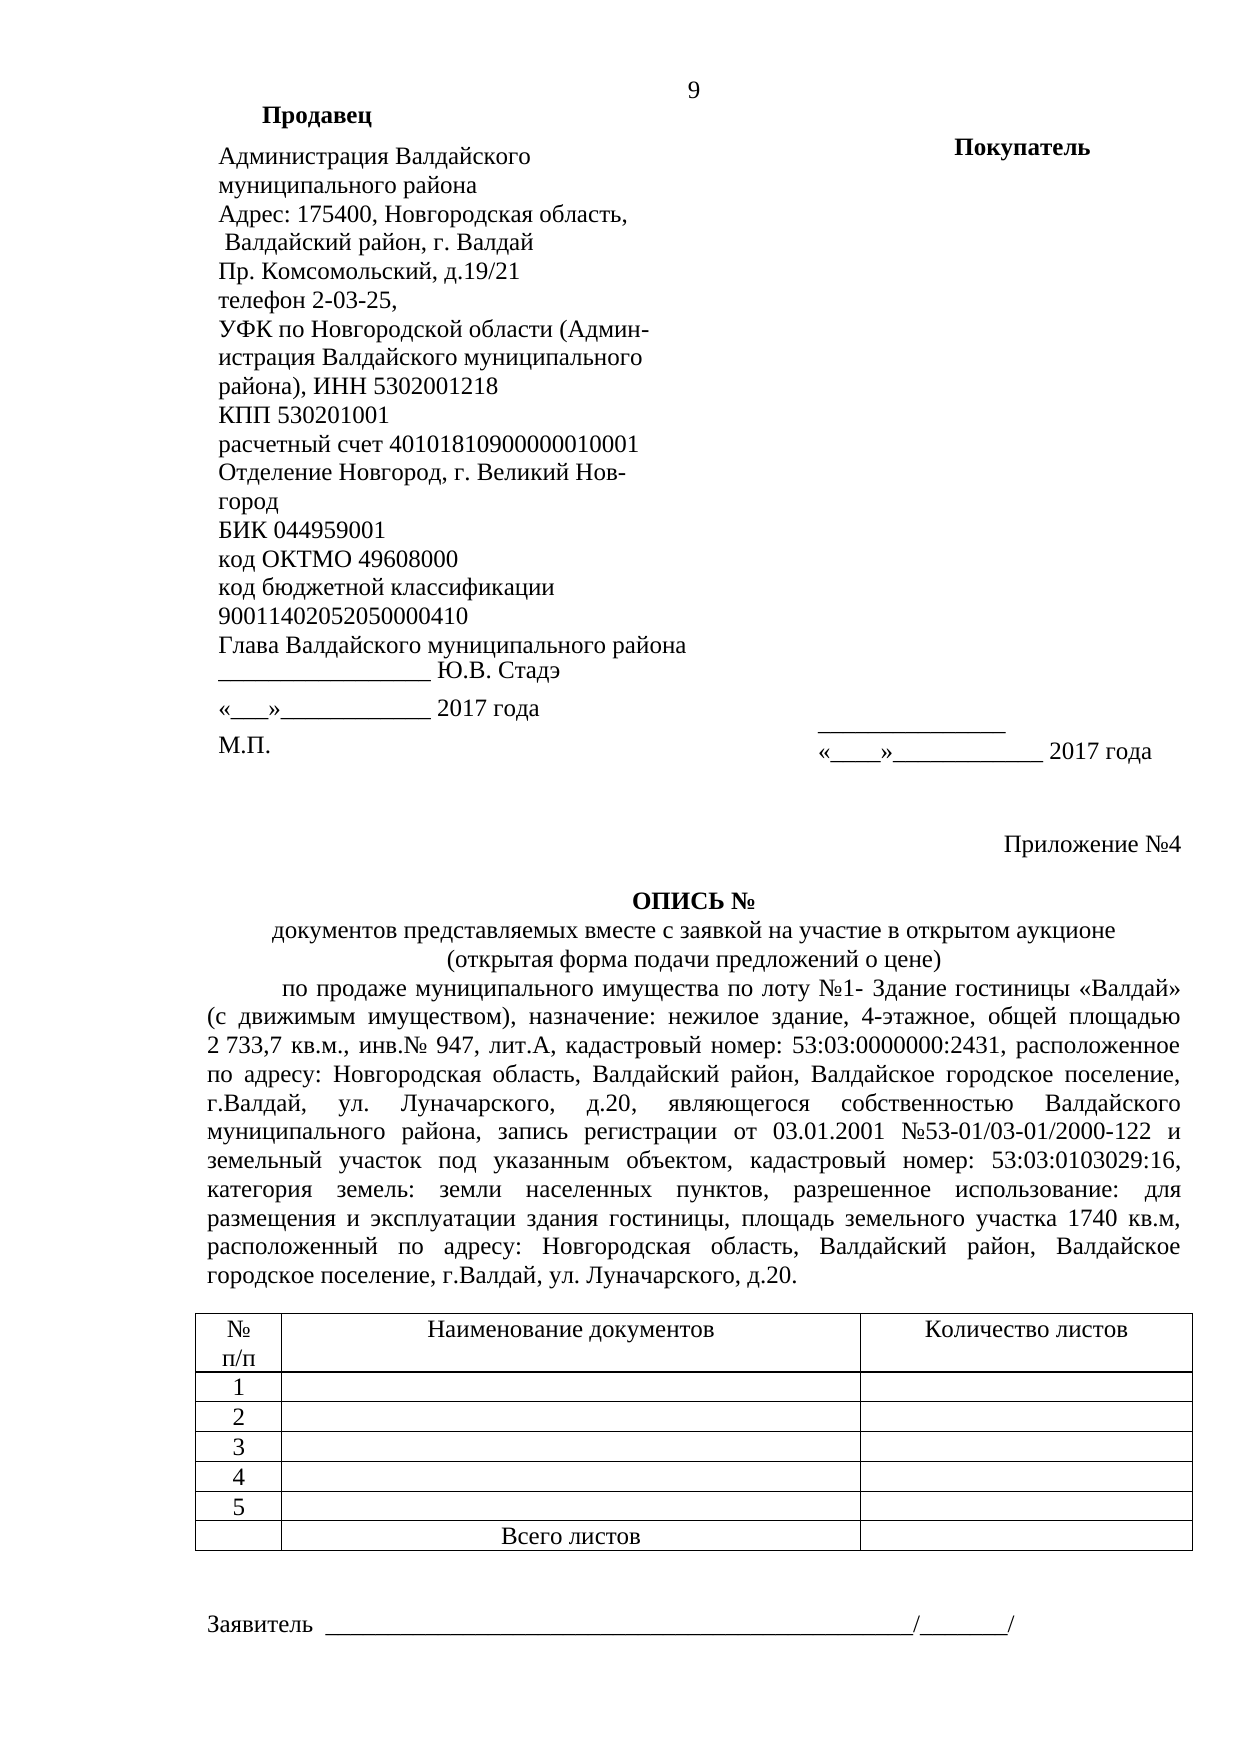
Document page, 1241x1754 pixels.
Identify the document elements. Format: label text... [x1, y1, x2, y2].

table_cell [282, 1373, 860, 1401]
table_cell [861, 1402, 1192, 1431]
table_cell [861, 1373, 1192, 1401]
table_cell 2 [196, 1402, 281, 1431]
text документов представляемых вместе с заявкой на участие в открытом аукционе [207, 915, 1181, 944]
text по продаже муниципального имущества по лоту №1- Здание гостиницы «Валдай» (с движимым имуществом), назначение: нежилое здание, 4-этажное, общей площадью 2 733,7 кв.м., инв.№ 947, лит.А, кадастровый номер: 53:03:0000000:2431, расположенное по адресу: Новгородская область, Валдайский район, Валдайское городское поселение, г.Валдай, ул. Луначарского, д.20, являющегося собственностью Валдайского муниципального района, запись регистрации от 03.01.2001 №53-01/03-01/2000-122 и земельный участок под указанным объектом, кадастровый номер: 53:03:0103029:16, категория земель: земли населенных пунктов, разрешенное использование: для размещения и эксплуатации здания гостиницы, площадь земельного участка 1740 кв.м, расположенный по адресу: Новгородская область, Валдайский район, Валдайское городское поселение, г.Валдай, ул. Луначарского, д.20. [207, 973, 1181, 1289]
table_header Количество листов [861, 1314, 1192, 1371]
text Заявитель _______________________________________________/_______/ [207, 1609, 1181, 1637]
table_header Покупатель _______________ «____»____________ 2017 года [807, 104, 1238, 800]
text ОПИСЬ № [207, 886, 1181, 915]
table_cell [282, 1402, 860, 1431]
table_cell [861, 1521, 1192, 1550]
table_cell [861, 1432, 1192, 1461]
table_cell [282, 1462, 860, 1491]
table_cell 4 [196, 1462, 281, 1491]
table_cell 3 [196, 1432, 281, 1461]
table_cell [861, 1492, 1192, 1520]
table_header [196, 104, 657, 800]
table_cell 1 [196, 1373, 281, 1401]
table_cell [861, 1462, 1192, 1491]
text Приложение №4 [207, 829, 1181, 858]
text (открытая форма подачи предложений о цене) [207, 944, 1181, 973]
table_cell 5 [196, 1492, 281, 1520]
table_cell Всего листов [282, 1521, 860, 1550]
table_header Наименование документов [282, 1314, 860, 1371]
table_cell [196, 1521, 281, 1550]
table_header [657, 104, 807, 800]
table_cell [282, 1432, 860, 1461]
table_cell [282, 1492, 860, 1520]
table_header № п/п [196, 1314, 281, 1371]
